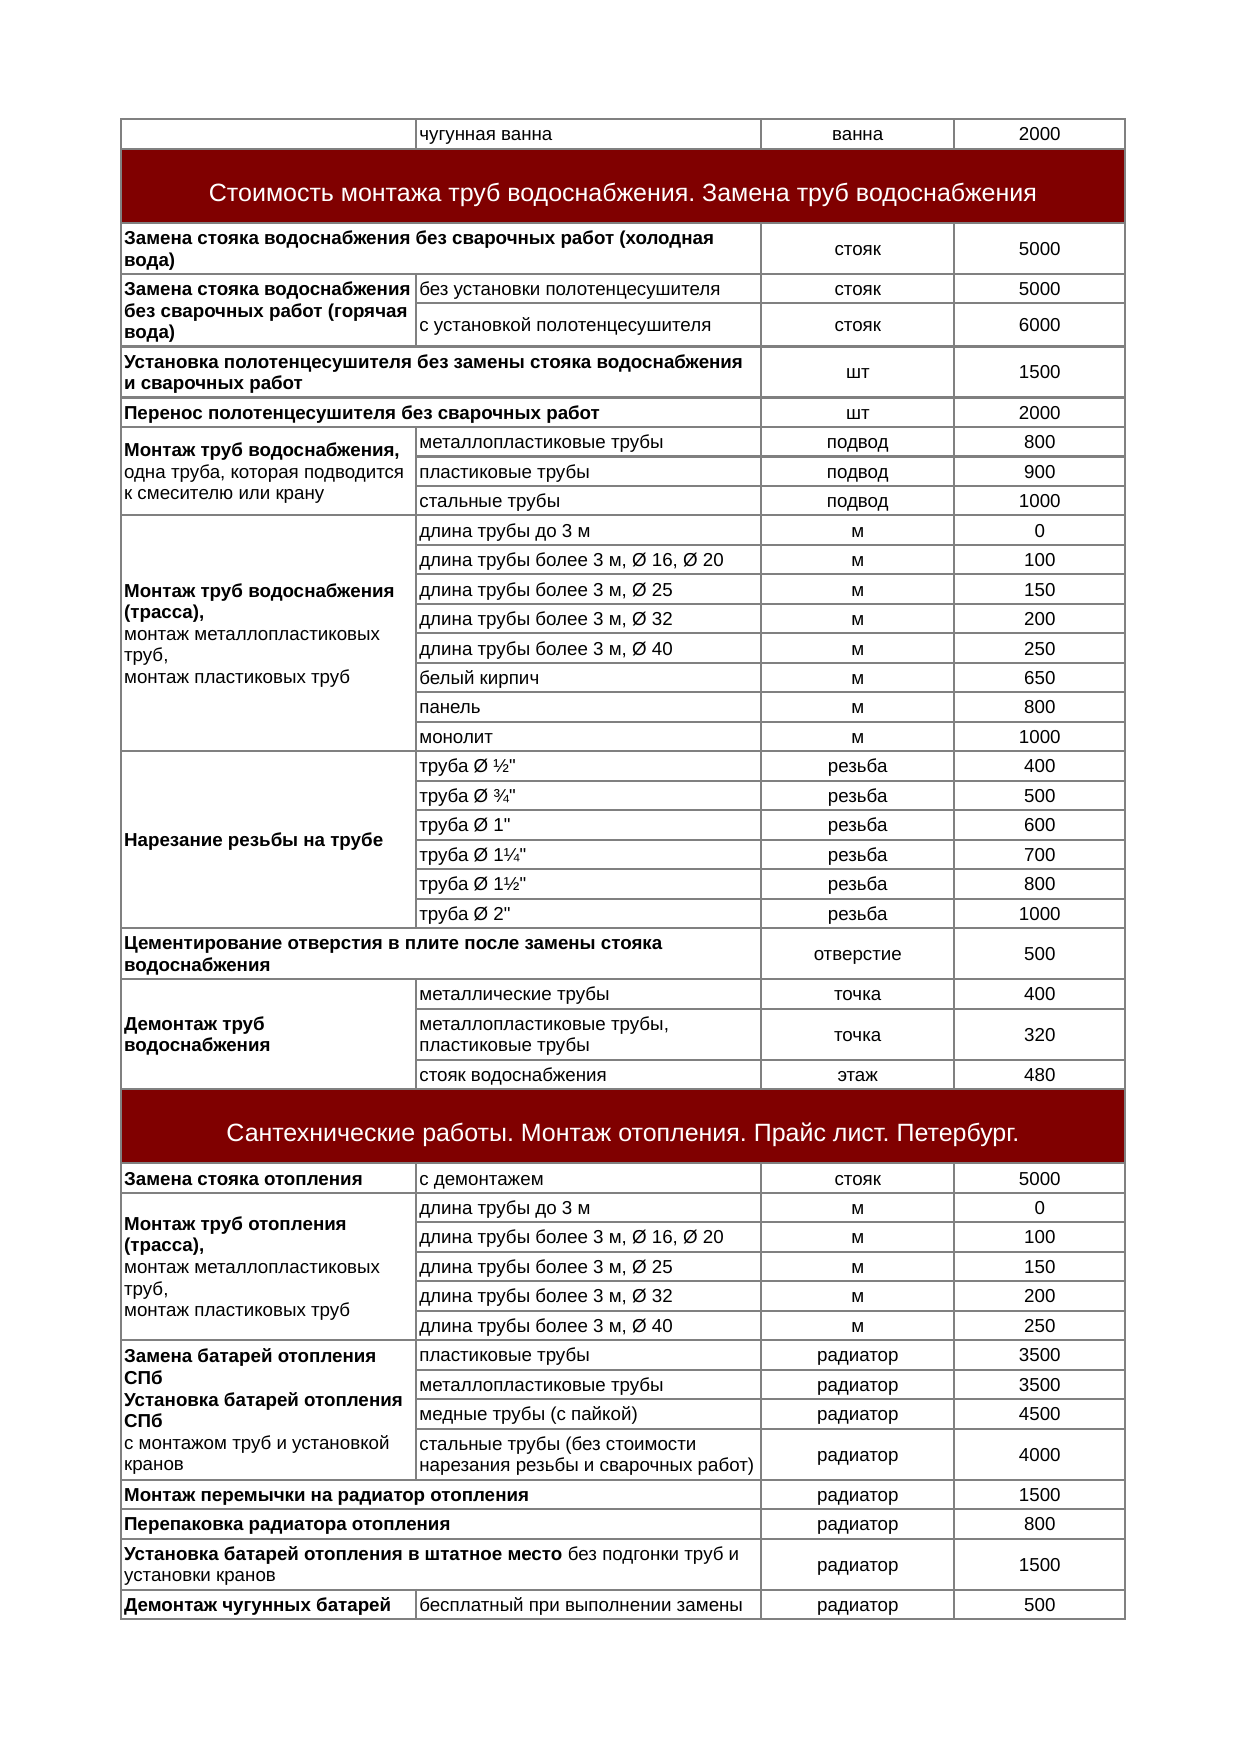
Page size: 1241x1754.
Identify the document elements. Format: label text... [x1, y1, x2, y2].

table_cell м [762, 664, 953, 691]
table_cell 600 [955, 811, 1124, 839]
table_cell резьба [762, 900, 953, 927]
table_cell радиатор [762, 1510, 953, 1538]
table_cell металлопластиковые трубы [417, 428, 760, 455]
table_cell 1500 [955, 348, 1124, 396]
table_cell труба Ø 1½" [417, 870, 760, 898]
table_cell медные трубы (с пайкой) [417, 1400, 760, 1428]
table_cell чугунная ванна [417, 120, 760, 148]
table_cell 900 [955, 458, 1124, 485]
table_cell точка [762, 1010, 953, 1059]
table_cell Установка батарей отопления в штатное место без подгонки труб и установки кранов [122, 1540, 760, 1589]
table_cell резьба [762, 811, 953, 839]
table_cell 5000 [955, 1164, 1124, 1192]
table_cell Замена батарей отопления СПб Установка батарей отопления СПб с монтажом труб и установкой кранов [122, 1341, 415, 1479]
table_cell Перепаковка радиатора отопления [122, 1510, 760, 1538]
table_cell 1000 [955, 723, 1124, 750]
table_cell Сантехнические работы. Монтаж отопления. Прайс лист. Петербург. [122, 1090, 1124, 1162]
table_cell м [762, 693, 953, 721]
table_cell радиатор [762, 1341, 953, 1369]
table_cell Монтаж труб водоснабжения, одна труба, которая подводится к смесителю или крану [122, 428, 415, 514]
table_cell 800 [955, 870, 1124, 898]
table_cell длина трубы более 3 м, Ø 40 [417, 1312, 760, 1339]
table_cell радиатор [762, 1400, 953, 1428]
table_cell м [762, 1253, 953, 1280]
table_cell 0 [955, 1194, 1124, 1221]
table_cell Цементирование отверстия в плите после замены стояка водоснабжения [122, 929, 760, 978]
table_cell подвод [762, 458, 953, 485]
table_cell длина трубы до 3 м [417, 516, 760, 544]
table_cell стояк водоснабжения [417, 1061, 760, 1088]
table_cell 0 [955, 516, 1124, 544]
table_cell труба Ø ½" [417, 752, 760, 780]
table_cell м [762, 723, 953, 750]
table_cell Стоимость монтажа труб водоснабжения. Замена труб водоснабжения [122, 150, 1124, 222]
table_cell 1500 [955, 1481, 1124, 1508]
table_cell резьба [762, 841, 953, 868]
table_cell металлопластиковые трубы, пластиковые трубы [417, 1010, 760, 1059]
table_cell 800 [955, 428, 1124, 455]
table_cell м [762, 1312, 953, 1339]
table_cell Демонтаж труб водоснабжения [122, 980, 415, 1088]
table_cell панель [417, 693, 760, 721]
table_cell 5000 [955, 224, 1124, 273]
table_cell Замена стояка водоснабжения без сварочных работ (горячая вода) [122, 275, 415, 345]
table_cell 700 [955, 841, 1124, 868]
table_cell стояк [762, 304, 953, 345]
table_cell Монтаж труб водоснабжения (трасса), монтаж металлопластиковых труб, монтаж пластиковых труб [122, 516, 415, 750]
table_cell подвод [762, 487, 953, 514]
table_cell 2000 [955, 120, 1124, 148]
table_cell 320 [955, 1010, 1124, 1059]
table_cell отверстие [762, 929, 953, 978]
table_cell Нарезание резьбы на трубе [122, 752, 415, 927]
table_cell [417, 1591, 760, 1618]
table_cell 650 [955, 664, 1124, 691]
table_cell 3500 [955, 1371, 1124, 1398]
table_cell м [762, 516, 953, 544]
table_cell стояк [762, 275, 953, 302]
table_cell длина трубы более 3 м, Ø 40 [417, 634, 760, 662]
table_cell резьба [762, 782, 953, 809]
table_cell стояк [762, 224, 953, 273]
table_cell м [762, 1223, 953, 1251]
table_cell длина трубы более 3 м, Ø 32 [417, 605, 760, 632]
table_cell без установки полотенцесушителя [417, 275, 760, 302]
table_cell м [762, 1282, 953, 1310]
table_cell ванна [762, 120, 953, 148]
table_cell 250 [955, 1312, 1124, 1339]
table_cell с демонтажем [417, 1164, 760, 1192]
table_cell 4000 [955, 1430, 1124, 1479]
table_cell 100 [955, 1223, 1124, 1251]
table_cell стояк [762, 1164, 953, 1192]
table_cell стальные трубы (без стоимости нарезания резьбы и сварочных работ) [417, 1430, 760, 1479]
table_cell м [762, 1194, 953, 1221]
table_cell пластиковые трубы [417, 1341, 760, 1369]
table_cell длина трубы более 3 м, Ø 16, Ø 20 [417, 1223, 760, 1251]
table_cell пластиковые трубы [417, 458, 760, 485]
table_cell 6000 [955, 304, 1124, 345]
table_cell 800 [955, 693, 1124, 721]
table_cell 1000 [955, 487, 1124, 514]
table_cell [122, 1591, 415, 1618]
table_cell 480 [955, 1061, 1124, 1088]
table_cell Замена стояка водоснабжения без сварочных работ (холодная вода) [122, 224, 760, 273]
table_cell труба Ø 2" [417, 900, 760, 927]
table_cell радиатор [762, 1430, 953, 1479]
table_cell 250 [955, 634, 1124, 662]
table_cell этаж [762, 1061, 953, 1088]
table_cell 100 [955, 546, 1124, 573]
table_cell монолит [417, 723, 760, 750]
table_cell 200 [955, 1282, 1124, 1310]
table_cell длина трубы более 3 м, Ø 32 [417, 1282, 760, 1310]
table_cell стальные трубы [417, 487, 760, 514]
table_cell 400 [955, 980, 1124, 1008]
table_cell шт [762, 348, 953, 396]
table_cell длина трубы более 3 м, Ø 25 [417, 575, 760, 603]
table_cell 500 [955, 782, 1124, 809]
table_cell резьба [762, 752, 953, 780]
table_cell 5000 [955, 275, 1124, 302]
table_cell с установкой полотенцесушителя [417, 304, 760, 345]
table_cell металлические трубы [417, 980, 760, 1008]
table_cell м [762, 546, 953, 573]
table_cell шт [762, 399, 953, 426]
table_cell Монтаж перемычки на радиатор отопления [122, 1481, 760, 1508]
table_cell белый кирпич [417, 664, 760, 691]
table_cell 500 [955, 1591, 1124, 1618]
table_cell труба Ø 1¼" [417, 841, 760, 868]
table_cell Замена стояка отопления [122, 1164, 415, 1192]
table_cell радиатор [762, 1371, 953, 1398]
table_cell м [762, 575, 953, 603]
table_cell длина трубы более 3 м, Ø 25 [417, 1253, 760, 1280]
table_cell Установка полотенцесушителя без замены стояка водоснабжения и сварочных работ [122, 348, 760, 396]
table_cell труба Ø ¾" [417, 782, 760, 809]
table_cell радиатор [762, 1481, 953, 1508]
table_cell 3500 [955, 1341, 1124, 1369]
table_cell радиатор [762, 1540, 953, 1589]
table_cell металлопластиковые трубы [417, 1371, 760, 1398]
table_cell 1500 [955, 1540, 1124, 1589]
table_cell Перенос полотенцесушителя без сварочных работ [122, 399, 760, 426]
table_cell 800 [955, 1510, 1124, 1538]
table_cell 500 [955, 929, 1124, 978]
table_cell м [762, 605, 953, 632]
table_cell труба Ø 1" [417, 811, 760, 839]
table_cell 150 [955, 1253, 1124, 1280]
table_cell длина трубы до 3 м [417, 1194, 760, 1221]
table_cell 1000 [955, 900, 1124, 927]
table_cell подвод [762, 428, 953, 455]
table_cell 200 [955, 605, 1124, 632]
table_cell Монтаж труб отопления (трасса), монтаж металлопластиковых труб, монтаж пластиковых труб [122, 1194, 415, 1339]
table_cell резьба [762, 870, 953, 898]
table_cell точка [762, 980, 953, 1008]
table_cell 150 [955, 575, 1124, 603]
table_cell длина трубы более 3 м, Ø 16, Ø 20 [417, 546, 760, 573]
table_cell 4500 [955, 1400, 1124, 1428]
table_cell м [762, 634, 953, 662]
table_cell радиатор [762, 1591, 953, 1618]
table_cell 2000 [955, 399, 1124, 426]
table_cell 400 [955, 752, 1124, 780]
